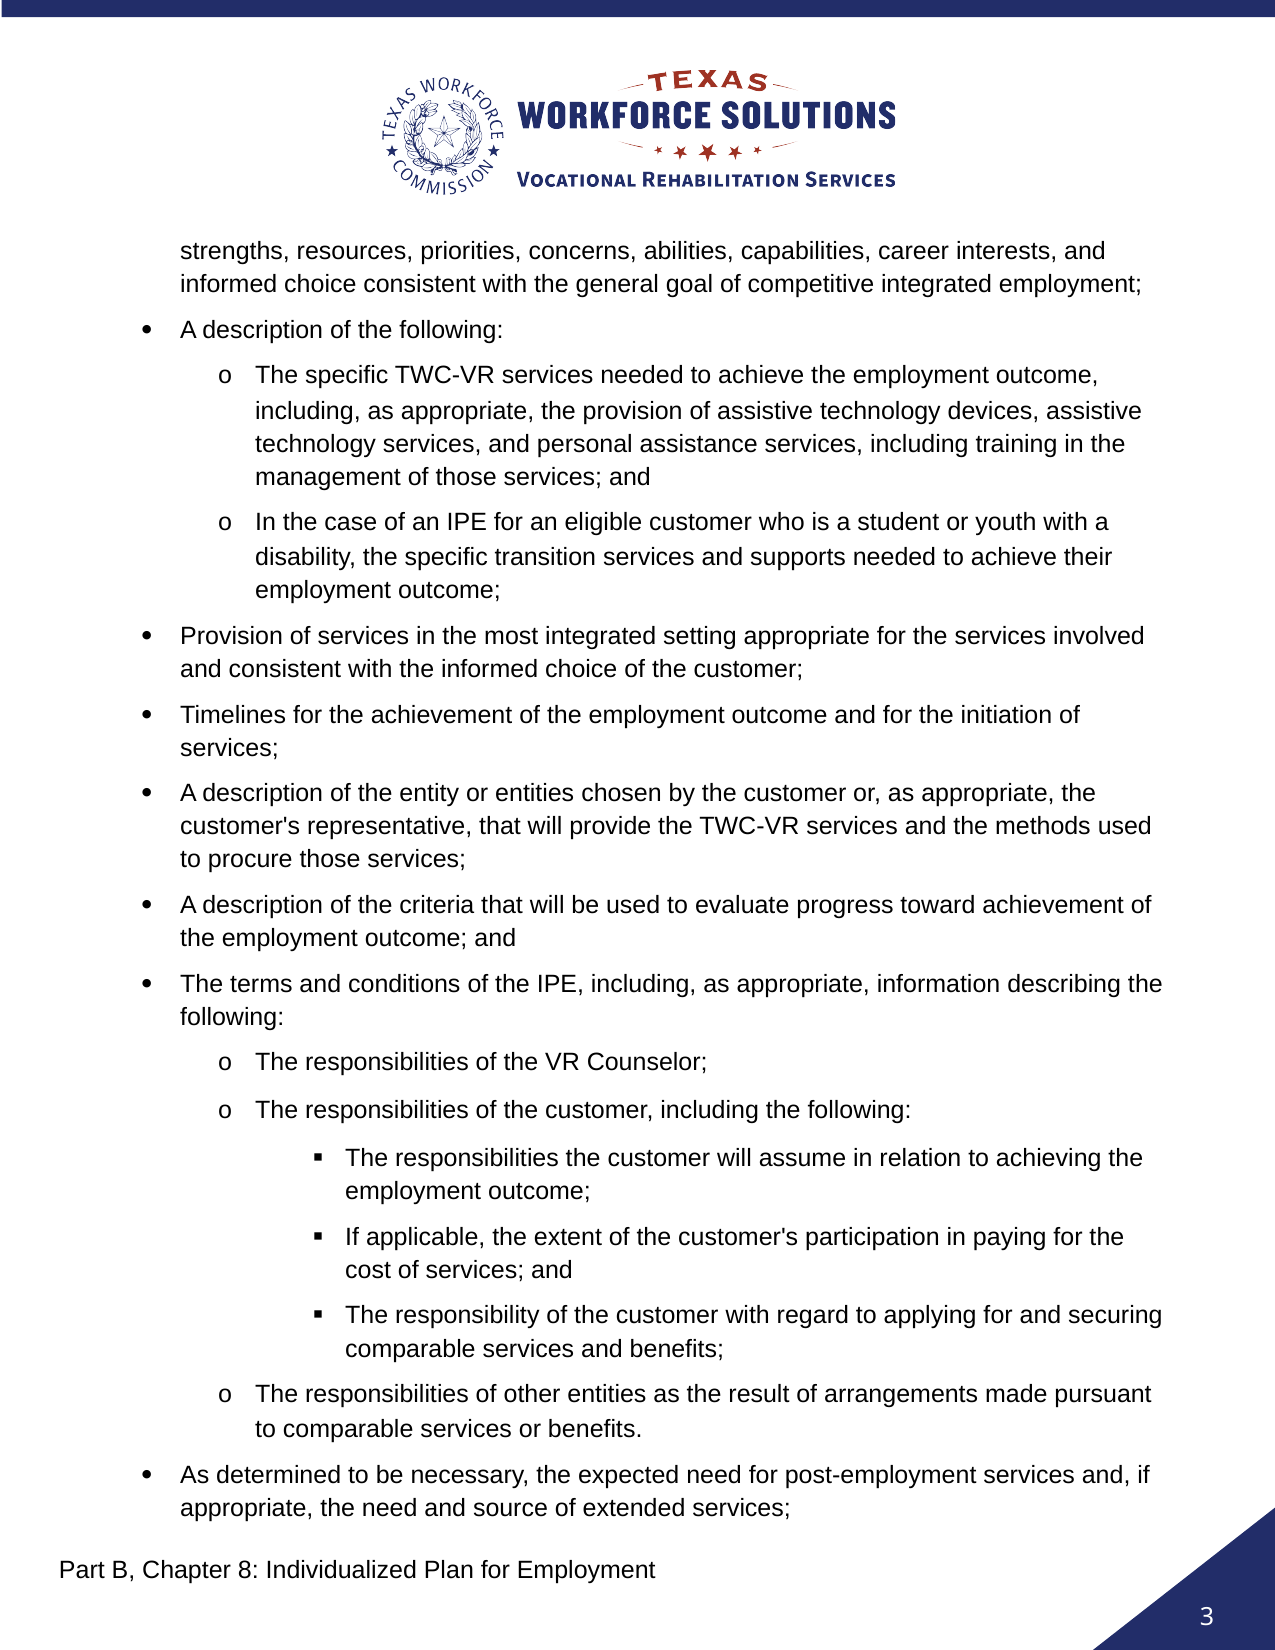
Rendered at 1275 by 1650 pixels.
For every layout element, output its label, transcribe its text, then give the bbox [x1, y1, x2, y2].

list The responsibilities the customer will assume in relation to achieving the employment outcome; [312, 1143, 1170, 1205]
list Provision of services in the most integrated setting appropriate for the services involved and consistent with the informed choice of the customer; [142, 621, 1170, 683]
list The responsibilities of the VR Counselor; [217, 1047, 1170, 1078]
list In the case of an IPE for an eligible customer who is a student or youth with a disability, the specific transition services and supports needed to achieve their employment outcome; [217, 507, 1170, 604]
list The responsibility of the customer with regard to applying for and securing comparable services and benefits; [312, 1301, 1170, 1362]
list If applicable, the extent of the customer's participation in paying for the cost of services; and [312, 1222, 1170, 1284]
list The responsibilities of other entities as the result of arrangements made pursuant to comparable services or benefits. [217, 1379, 1170, 1443]
list A description of the entity or entities chosen by the customer or, as appropriate, the customer's representative, that will provide the TWC-VR services and the methods used to procure those services; [142, 778, 1170, 873]
list A description of the following: [142, 315, 1170, 344]
list The responsibilities of the customer, including the following: [217, 1095, 1170, 1126]
list Timelines for the achievement of the employment outcome and for the initiation of services; [142, 699, 1170, 761]
list The specific TWC-VR services needed to achieve the employment outcome, including, as appropriate, the provision of assistive technology devices, assistive technology services, and personal assistance services, including training in the management of those services; and [217, 360, 1170, 490]
list The terms and conditions of the IPE, including, as appropriate, information describing the following: [142, 968, 1170, 1030]
list As determined to be necessary, the expected need for post-employment services and, if appropriate, the need and source of extended services; [142, 1460, 1170, 1522]
list A description of the criteria that will be used to evaluate progress toward achievement of the employment outcome; and [142, 890, 1170, 952]
picture [382, 70, 896, 195]
